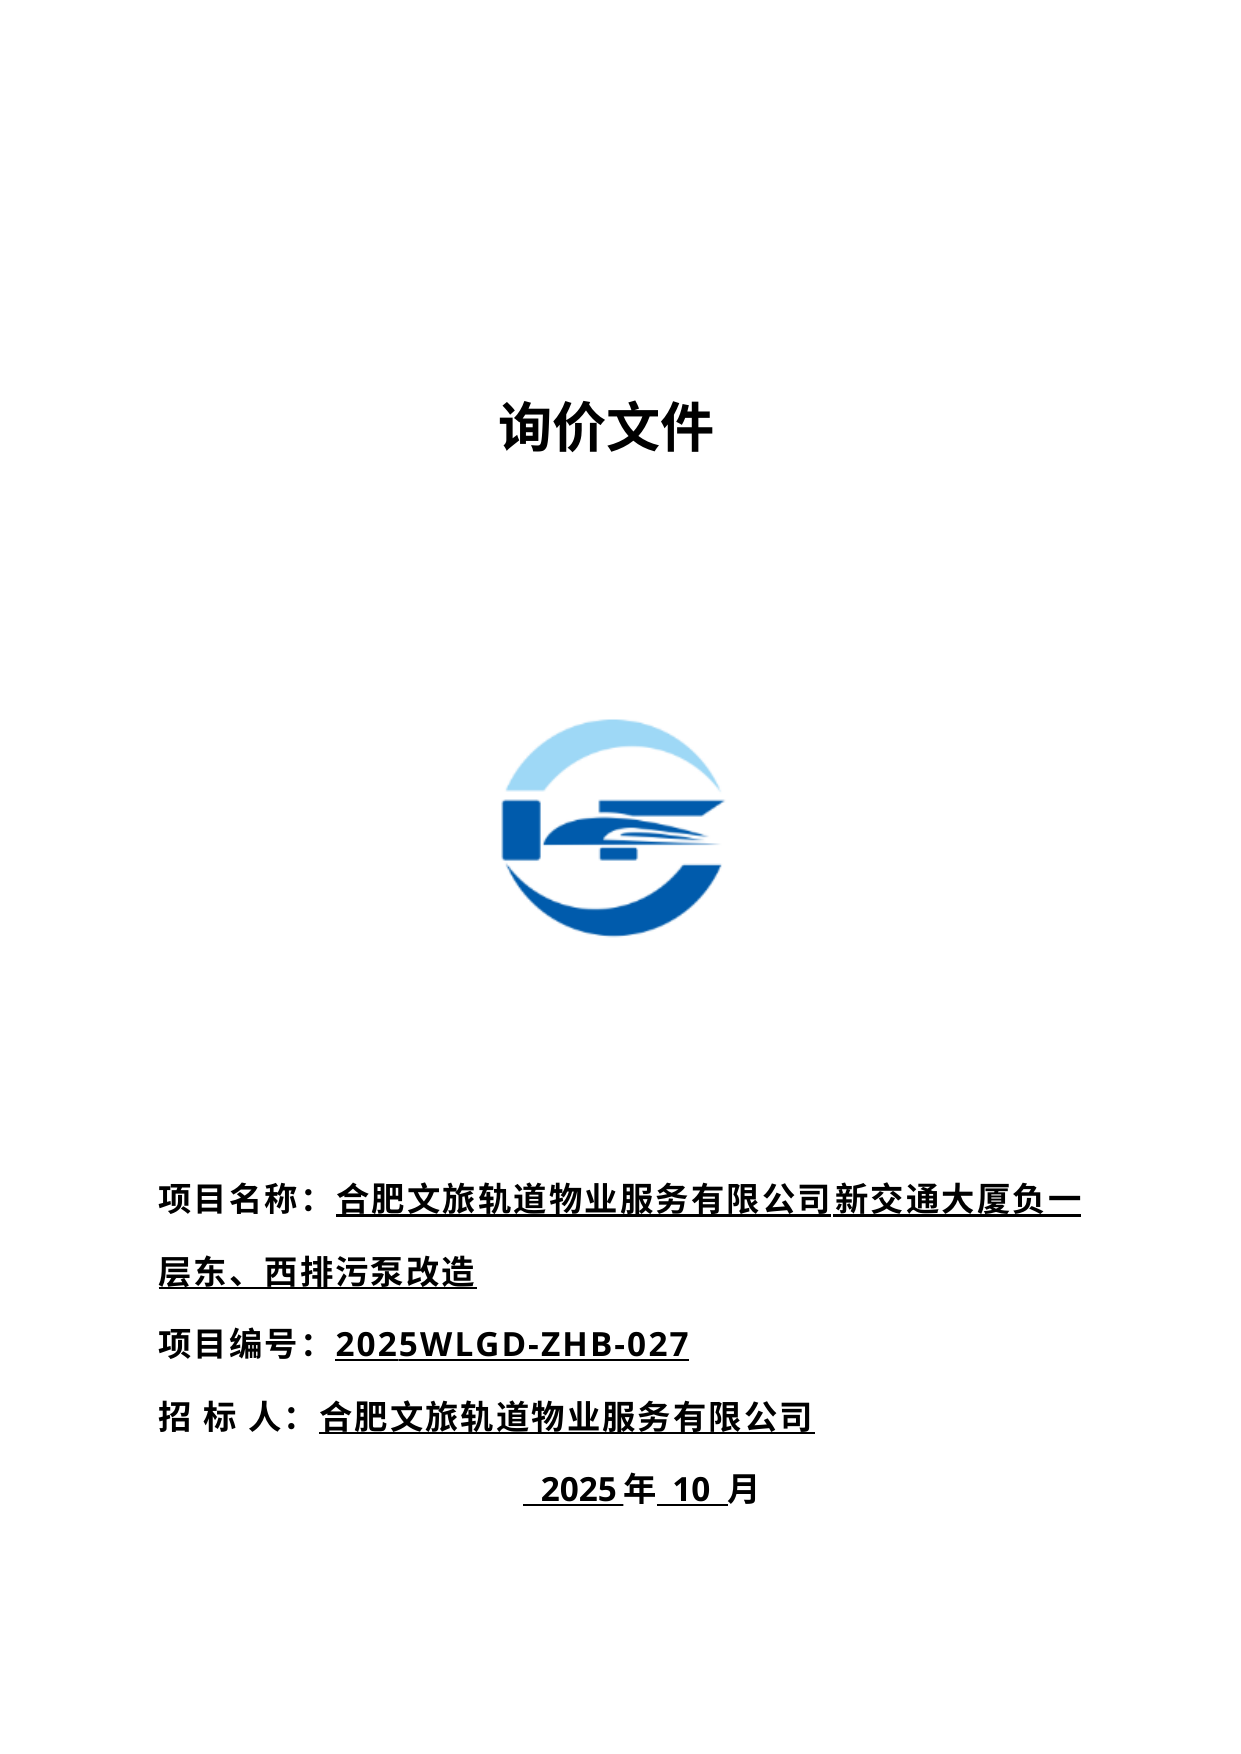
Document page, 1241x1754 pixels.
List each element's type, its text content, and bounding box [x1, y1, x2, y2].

text 项目编号：2025WLGD-ZHB-027 [158, 1318, 1082, 1366]
text 招 标 人：合肥文旅轨道物业服务有限公司 [158, 1390, 1082, 1439]
text 询价文件 [158, 406, 1054, 458]
picture [453, 665, 759, 994]
text 项目名称：合肥文旅轨道物业服务有限公司新交通大厦负一层东、西排污泵改造 [158, 1173, 1082, 1294]
text 2025年 10 月 [202, 1463, 1082, 1511]
